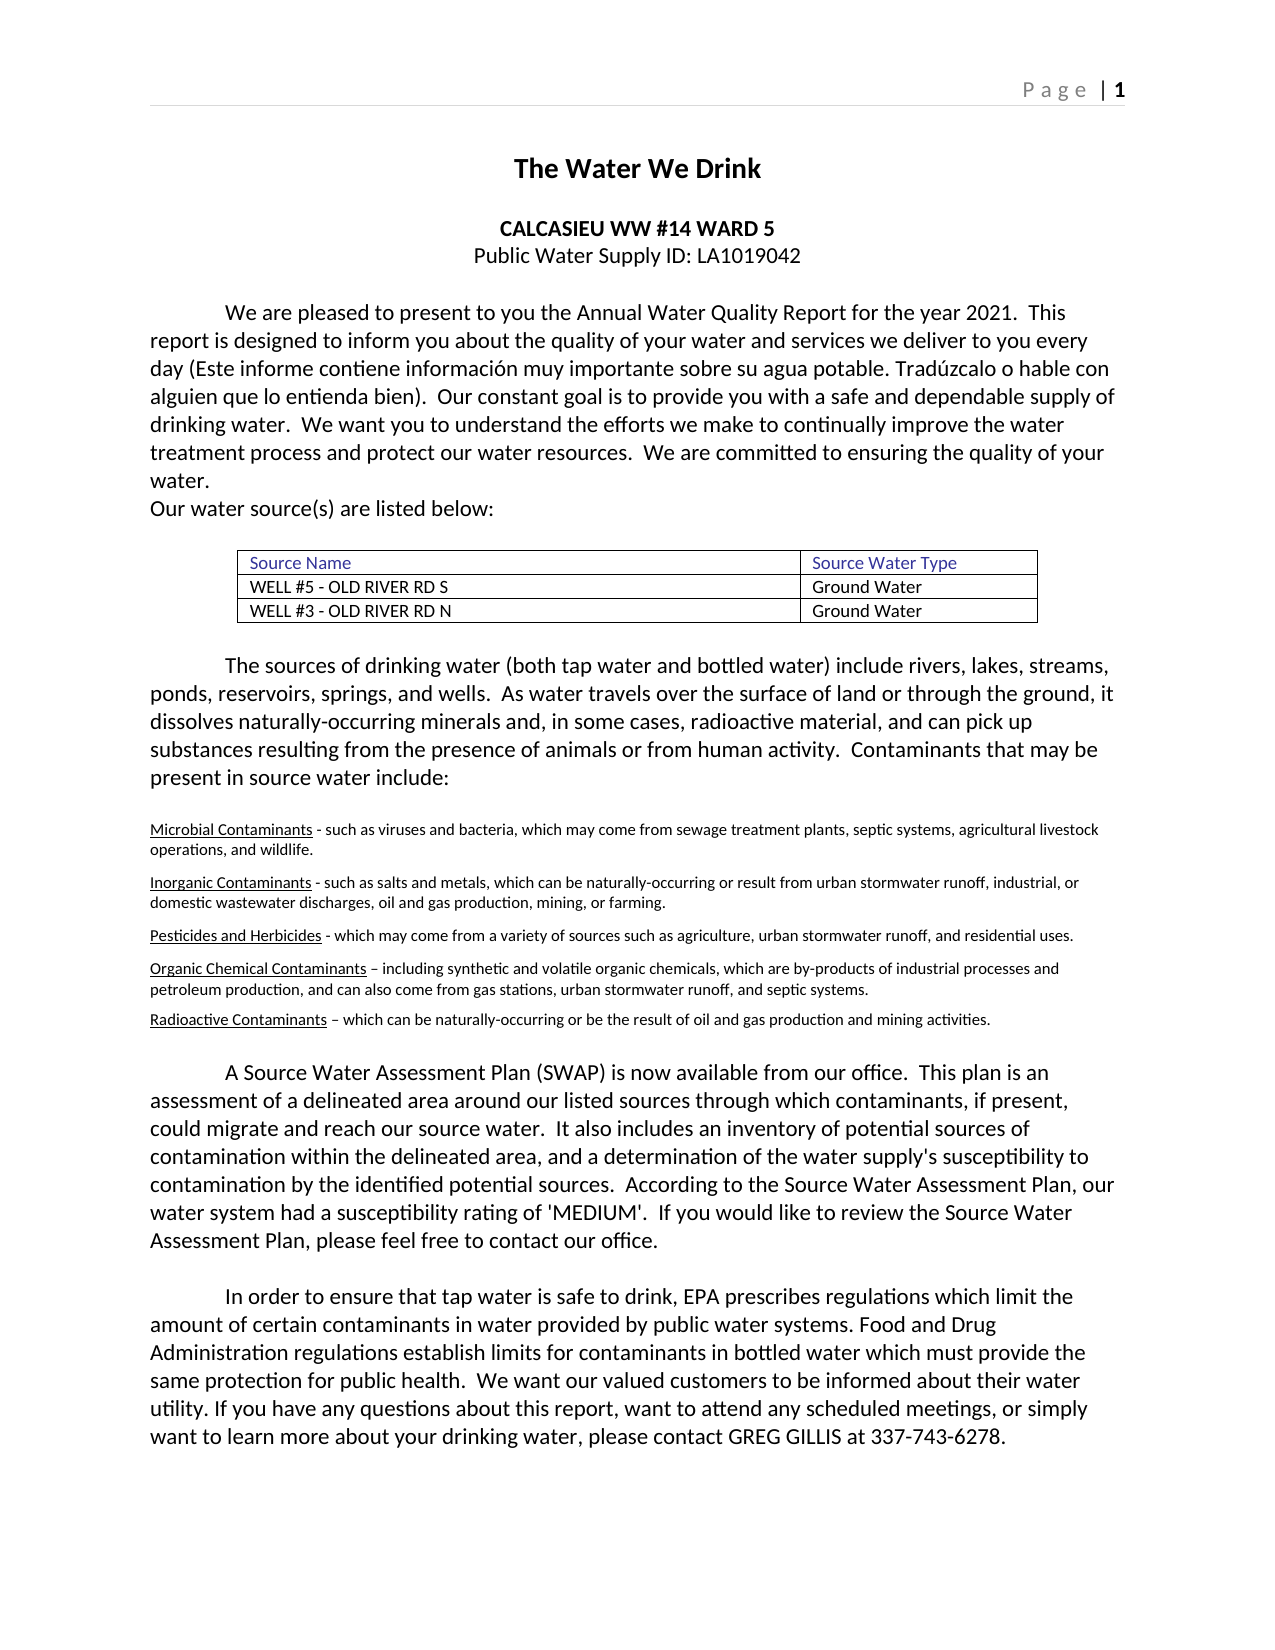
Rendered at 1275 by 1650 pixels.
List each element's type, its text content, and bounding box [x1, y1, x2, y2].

table_header Source Water Type [801, 551, 1037, 574]
text CALCASIEU WW #14 WARD 5 [150, 214, 1125, 242]
text Radioactive Contaminants – which can be naturally-occurring or be the result of oil and gas production and mining activities. [150, 1009, 1125, 1030]
text Pesticides and Herbicides - which may come from a variety of sources such as agriculture, urban stormwater runoff, and residential uses. [150, 926, 1125, 946]
text The Water We Drink [150, 150, 1125, 186]
text Inorganic Contaminants - such as salts and metals, which can be naturally-occurring or result from urban stormwater runoff, industrial, or domestic wastewater discharges, oil and gas production, mining, or farming. [150, 872, 1125, 913]
table_cell Ground Water [801, 575, 1037, 598]
table_cell WELL #5 - OLD RIVER RD S [238, 575, 800, 598]
text In order to ensure that tap water is safe to drink, EPA prescribes regulations which limit the amount of certain contaminants in water provided by public water systems. Food and Drug Administration regulations establish limits for contaminants in bottled water which must provide the same protection for public health. We want our valued customers to be informed about their water utility. If you have any questions about this report, want to attend any scheduled meetings, or simply want to learn more about your drinking water, please contact GREG GILLIS at 337-743-6278. [150, 1282, 1125, 1450]
table_header Source Name [238, 551, 800, 574]
table_cell WELL #3 - OLD RIVER RD N [238, 599, 800, 622]
text Microbial Contaminants - such as viruses and bacteria, which may come from sewage treatment plants, septic systems, agricultural livestock operations, and wildlife. [150, 819, 1125, 859]
text Public Water Supply ID: LA1019042 [150, 242, 1125, 270]
text Our water source(s) are listed below: [150, 494, 1125, 522]
table_cell Ground Water [801, 599, 1037, 622]
text The sources of drinking water (both tap water and bottled water) include rivers, lakes, streams, ponds, reservoirs, springs, and wells. As water travels over the surface of land or through the ground, it dissolves naturally-occurring minerals and, in some cases, radioactive material, and can pick up substances resulting from the presence of animals or from human activity. Contaminants that may be present in source water include: [150, 651, 1125, 791]
text We are pleased to present to you the Annual Water Quality Report for the year 2021. This report is designed to inform you about the quality of your water and services we deliver to you every day (Este informe contiene información muy importante sobre su agua potable. Tradúzcalo o hable con alguien que lo entienda bien). Our constant goal is to provide you with a safe and dependable supply of drinking water. We want you to understand the efforts we make to continually improve the water treatment process and protect our water resources. We are committed to ensuring the quality of your water. [150, 298, 1125, 494]
text Organic Chemical Contaminants – including synthetic and volatile organic chemicals, which are by-products of industrial processes and petroleum production, and can also come from gas stations, urban stormwater runoff, and septic systems. [150, 959, 1125, 999]
text A Source Water Assessment Plan (SWAP) is now available from our office. This plan is an assessment of a delineated area around our listed sources through which contaminants, if present, could migrate and reach our source water. It also includes an inventory of potential sources of contamination within the delineated area, and a determination of the water supply's susceptibility to contamination by the identified potential sources. According to the Source Water Assessment Plan, our water system had a susceptibility rating of 'MEDIUM'. If you would like to review the Source Water Assessment Plan, please feel free to contact our office. [150, 1058, 1125, 1254]
